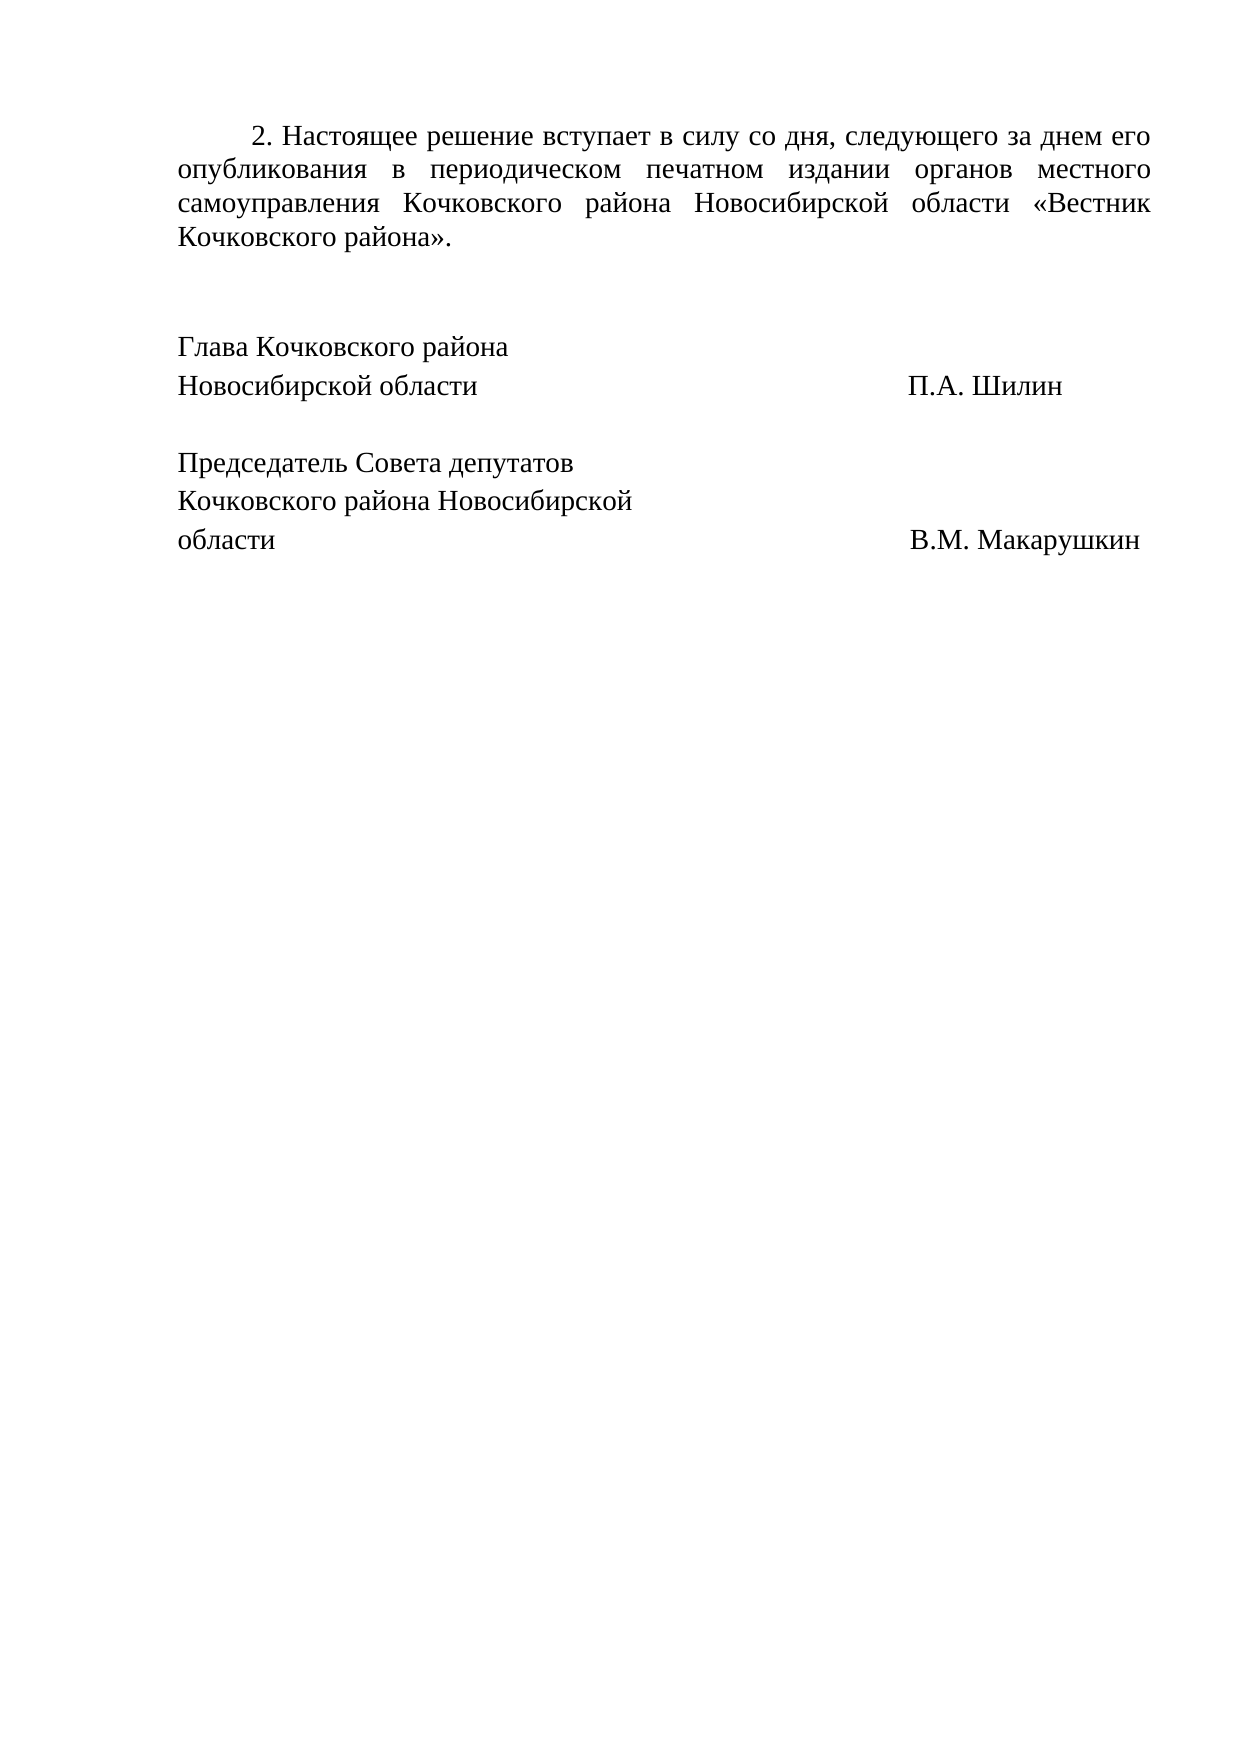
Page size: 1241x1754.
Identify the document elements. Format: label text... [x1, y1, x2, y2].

text области В.М. Макарушкин [177, 522, 1152, 556]
text 2. Настоящее решение вступает в силу со дня, следующего за днем его опубликования в периодическом печатном издании органов местного самоуправления Кочковского района Новосибирской области «Вестник Кочковского района». [177, 118, 1152, 252]
text Председатель Совета депутатов [177, 445, 1152, 478]
text Глава Кочковского района [177, 329, 1152, 363]
text Новосибирской области П.А. Шилин [177, 368, 1152, 401]
text Кочковского района Новосибирской [177, 483, 1152, 517]
